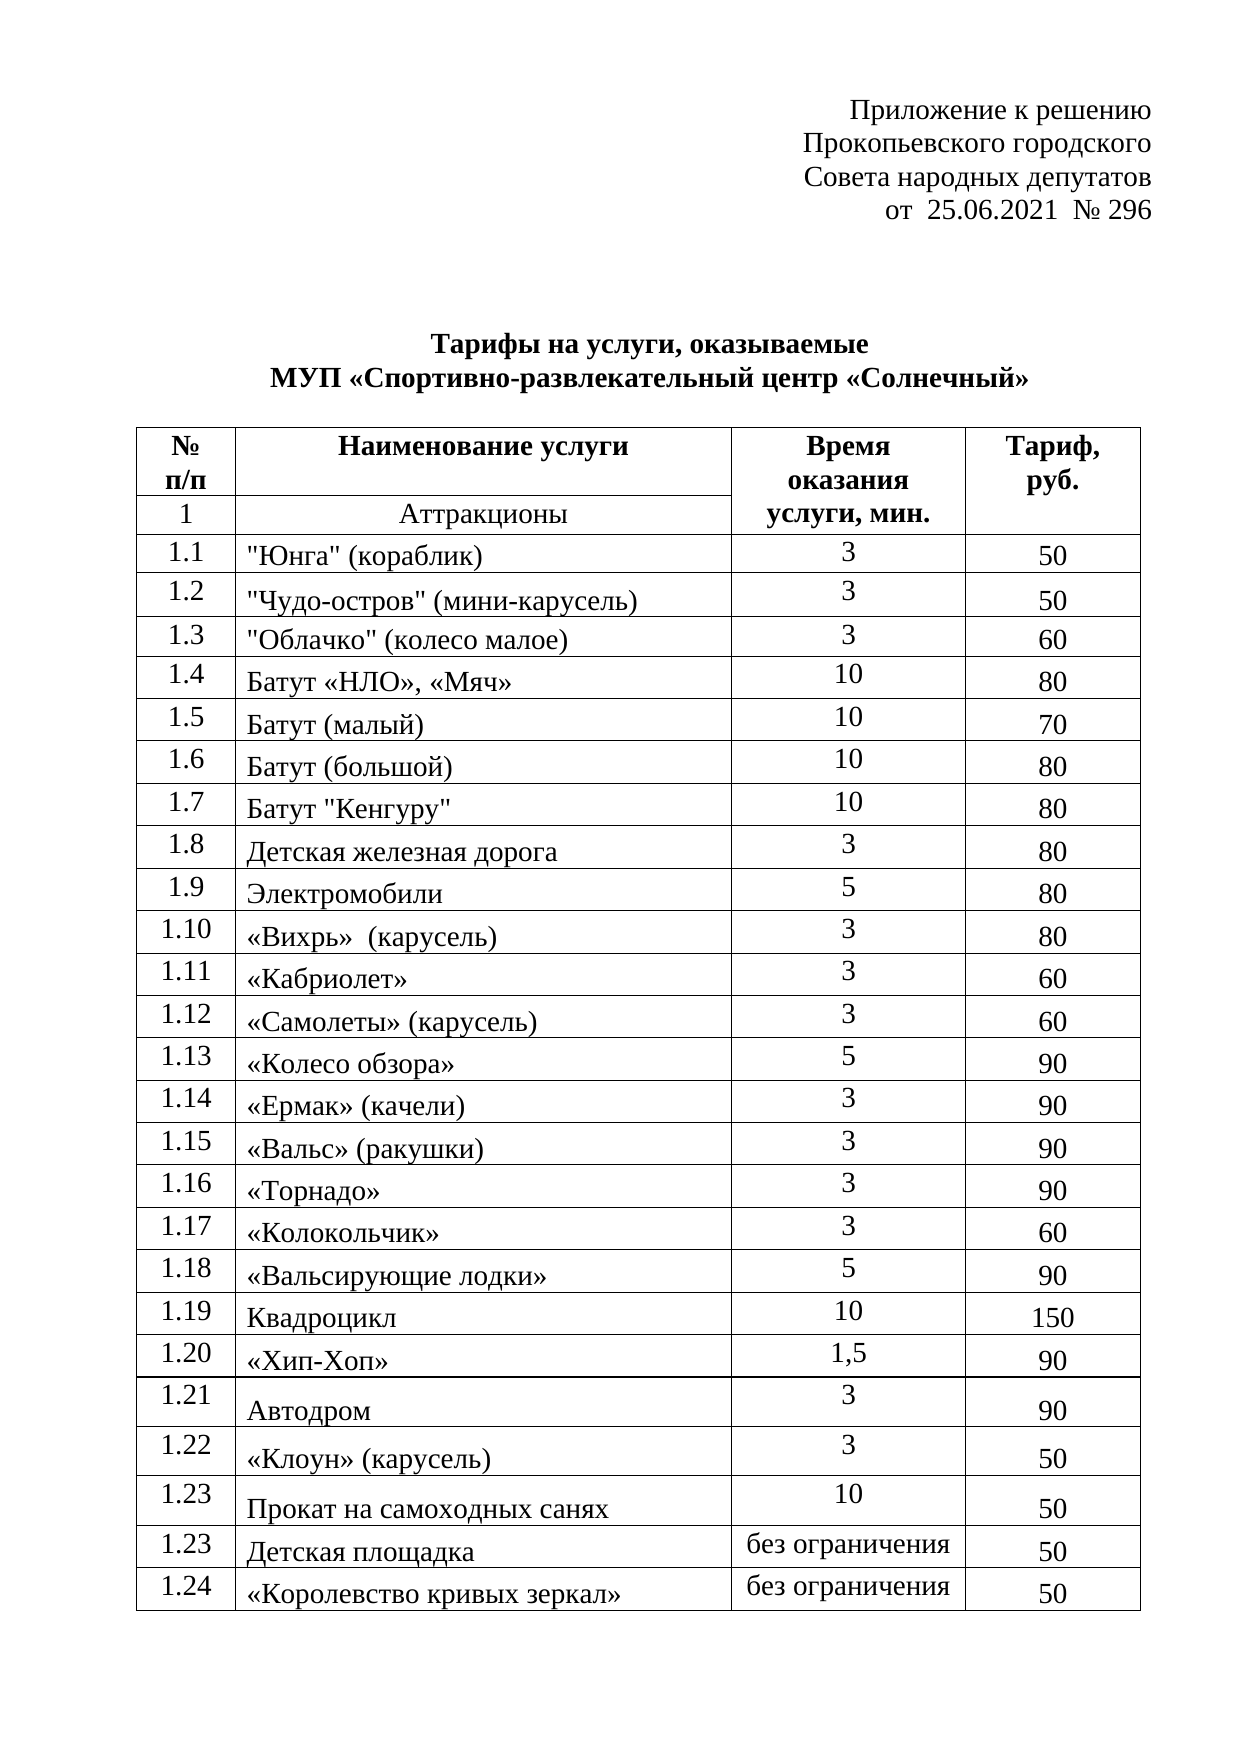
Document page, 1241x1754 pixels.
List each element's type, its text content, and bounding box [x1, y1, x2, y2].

table_cell 50 [966, 573, 1140, 616]
table_cell 1.5 [137, 699, 235, 740]
table_cell «Торнадо» [236, 1165, 731, 1207]
table_cell 10 [732, 741, 965, 783]
table_cell Батут (большой) [236, 741, 731, 783]
table_cell 90 [966, 1081, 1140, 1122]
table_cell 90 [966, 1378, 1140, 1426]
table_cell 50 [966, 1427, 1140, 1475]
table_cell 1.6 [137, 741, 235, 783]
table_cell 50 [966, 1568, 1140, 1609]
table_cell 3 [732, 573, 965, 616]
table_cell 5 [732, 869, 965, 910]
text Прокопьевского городского [148, 125, 1152, 159]
table_cell без ограничения [732, 1526, 965, 1567]
table_cell Детская железная дорога [236, 826, 731, 868]
table_cell 80 [966, 869, 1140, 910]
text Совета народных депутатов [148, 159, 1152, 192]
table_header Наименование услуги [236, 428, 731, 495]
table_cell 50 [966, 1526, 1140, 1567]
table_cell 3 [732, 996, 965, 1037]
table_cell 3 [732, 1081, 965, 1122]
table_cell 1.4 [137, 657, 235, 698]
table_cell 10 [732, 1293, 965, 1334]
table_cell 90 [966, 1123, 1140, 1164]
table_cell "Юнга" (кораблик) [236, 535, 731, 572]
table_cell 90 [966, 1335, 1140, 1376]
table_cell 1.9 [137, 869, 235, 910]
table_cell 1.11 [137, 954, 235, 995]
table_cell 1.10 [137, 911, 235, 952]
table_cell 1.8 [137, 826, 235, 868]
table_cell 3 [732, 1165, 965, 1207]
table_cell «Хип-Хоп» [236, 1335, 731, 1376]
text от 25.06.2021 № 296 [148, 192, 1152, 226]
table_cell 1.2 [137, 573, 235, 616]
table_cell 1.23 [137, 1526, 235, 1567]
table_cell Батут "Кенгуру" [236, 784, 731, 825]
table_cell 60 [966, 954, 1140, 995]
table_cell 3 [732, 1123, 965, 1164]
table_cell 5 [732, 1250, 965, 1292]
table_cell 3 [732, 826, 965, 868]
table_cell 70 [966, 699, 1140, 740]
table_cell 80 [966, 826, 1140, 868]
table_cell 3 [732, 617, 965, 656]
table_cell 60 [966, 996, 1140, 1037]
table_cell 80 [966, 784, 1140, 825]
table_cell 90 [966, 1250, 1140, 1292]
table_cell без ограничения [732, 1568, 965, 1609]
text Приложение к решению [148, 63, 1152, 125]
table_cell 80 [966, 657, 1140, 698]
table_cell 1.14 [137, 1081, 235, 1122]
text Тарифы на услуги, оказываемые [148, 327, 1152, 360]
table_cell 3 [732, 1378, 965, 1426]
table_cell 90 [966, 1038, 1140, 1079]
table_cell 5 [732, 1038, 965, 1079]
table_cell 3 [732, 911, 965, 952]
table_cell Квадроцикл [236, 1293, 731, 1334]
table_cell Прокат на самоходных санях [236, 1476, 731, 1525]
table_cell 60 [966, 1208, 1140, 1249]
table_cell 60 [966, 617, 1140, 656]
table_cell 1,5 [732, 1335, 965, 1376]
table_cell Электромобили [236, 869, 731, 910]
table_cell 10 [732, 784, 965, 825]
table_cell 3 [732, 535, 965, 572]
table_cell 50 [966, 1476, 1140, 1525]
table_cell «Королевство кривых зеркал» [236, 1568, 731, 1609]
table_cell «Колокольчик» [236, 1208, 731, 1249]
table_cell 1.19 [137, 1293, 235, 1334]
table_cell 1.20 [137, 1335, 235, 1376]
table_cell 1.18 [137, 1250, 235, 1292]
table_cell 10 [732, 657, 965, 698]
table_cell 10 [732, 699, 965, 740]
table_cell 3 [732, 954, 965, 995]
table_header № п/п [137, 428, 235, 495]
table_cell 80 [966, 741, 1140, 783]
table_header Тариф, руб. [966, 428, 1140, 533]
table_cell 1.23 [137, 1476, 235, 1525]
table_cell 1 [137, 496, 235, 533]
table_cell 1.16 [137, 1165, 235, 1207]
table_cell 1.24 [137, 1568, 235, 1609]
text МУП «Спортивно-развлекательный центр «Солнечный» [148, 360, 1152, 394]
table_cell «Кабриолет» [236, 954, 731, 995]
table_cell Батут «НЛО», «Мяч» [236, 657, 731, 698]
table_cell 150 [966, 1293, 1140, 1334]
table_cell 10 [732, 1476, 965, 1525]
table_cell «Вальсирующие лодки» [236, 1250, 731, 1292]
table_cell 1.21 [137, 1378, 235, 1426]
table_cell «Вальс» (ракушки) [236, 1123, 731, 1164]
table_cell 1.22 [137, 1427, 235, 1475]
table_cell «Ермак» (качели) [236, 1081, 731, 1122]
table_cell 80 [966, 911, 1140, 952]
table_cell Батут (малый) [236, 699, 731, 740]
table_cell Аттракционы [236, 496, 731, 533]
table_cell «Вихрь» (карусель) [236, 911, 731, 952]
table_cell 1.15 [137, 1123, 235, 1164]
table_cell 3 [732, 1208, 965, 1249]
table_cell 50 [966, 535, 1140, 572]
table_cell «Клоун» (карусель) [236, 1427, 731, 1475]
table_cell Автодром [236, 1378, 731, 1426]
table_cell 1.13 [137, 1038, 235, 1079]
table_cell "Облачко" (колесо малое) [236, 617, 731, 656]
table_cell «Самолеты» (карусель) [236, 996, 731, 1037]
table_cell «Колесо обзора» [236, 1038, 731, 1079]
table_cell "Чудо-остров" (мини-карусель) [236, 573, 731, 616]
table_cell 1.1 [137, 535, 235, 572]
table_cell 90 [966, 1165, 1140, 1207]
table_cell Детская площадка [236, 1526, 731, 1567]
table_cell 1.12 [137, 996, 235, 1037]
table_cell 1.3 [137, 617, 235, 656]
table_cell 3 [732, 1427, 965, 1475]
table_header Время оказания услуги, мин. [732, 428, 965, 533]
table_cell 1.7 [137, 784, 235, 825]
table_cell 1.17 [137, 1208, 235, 1249]
